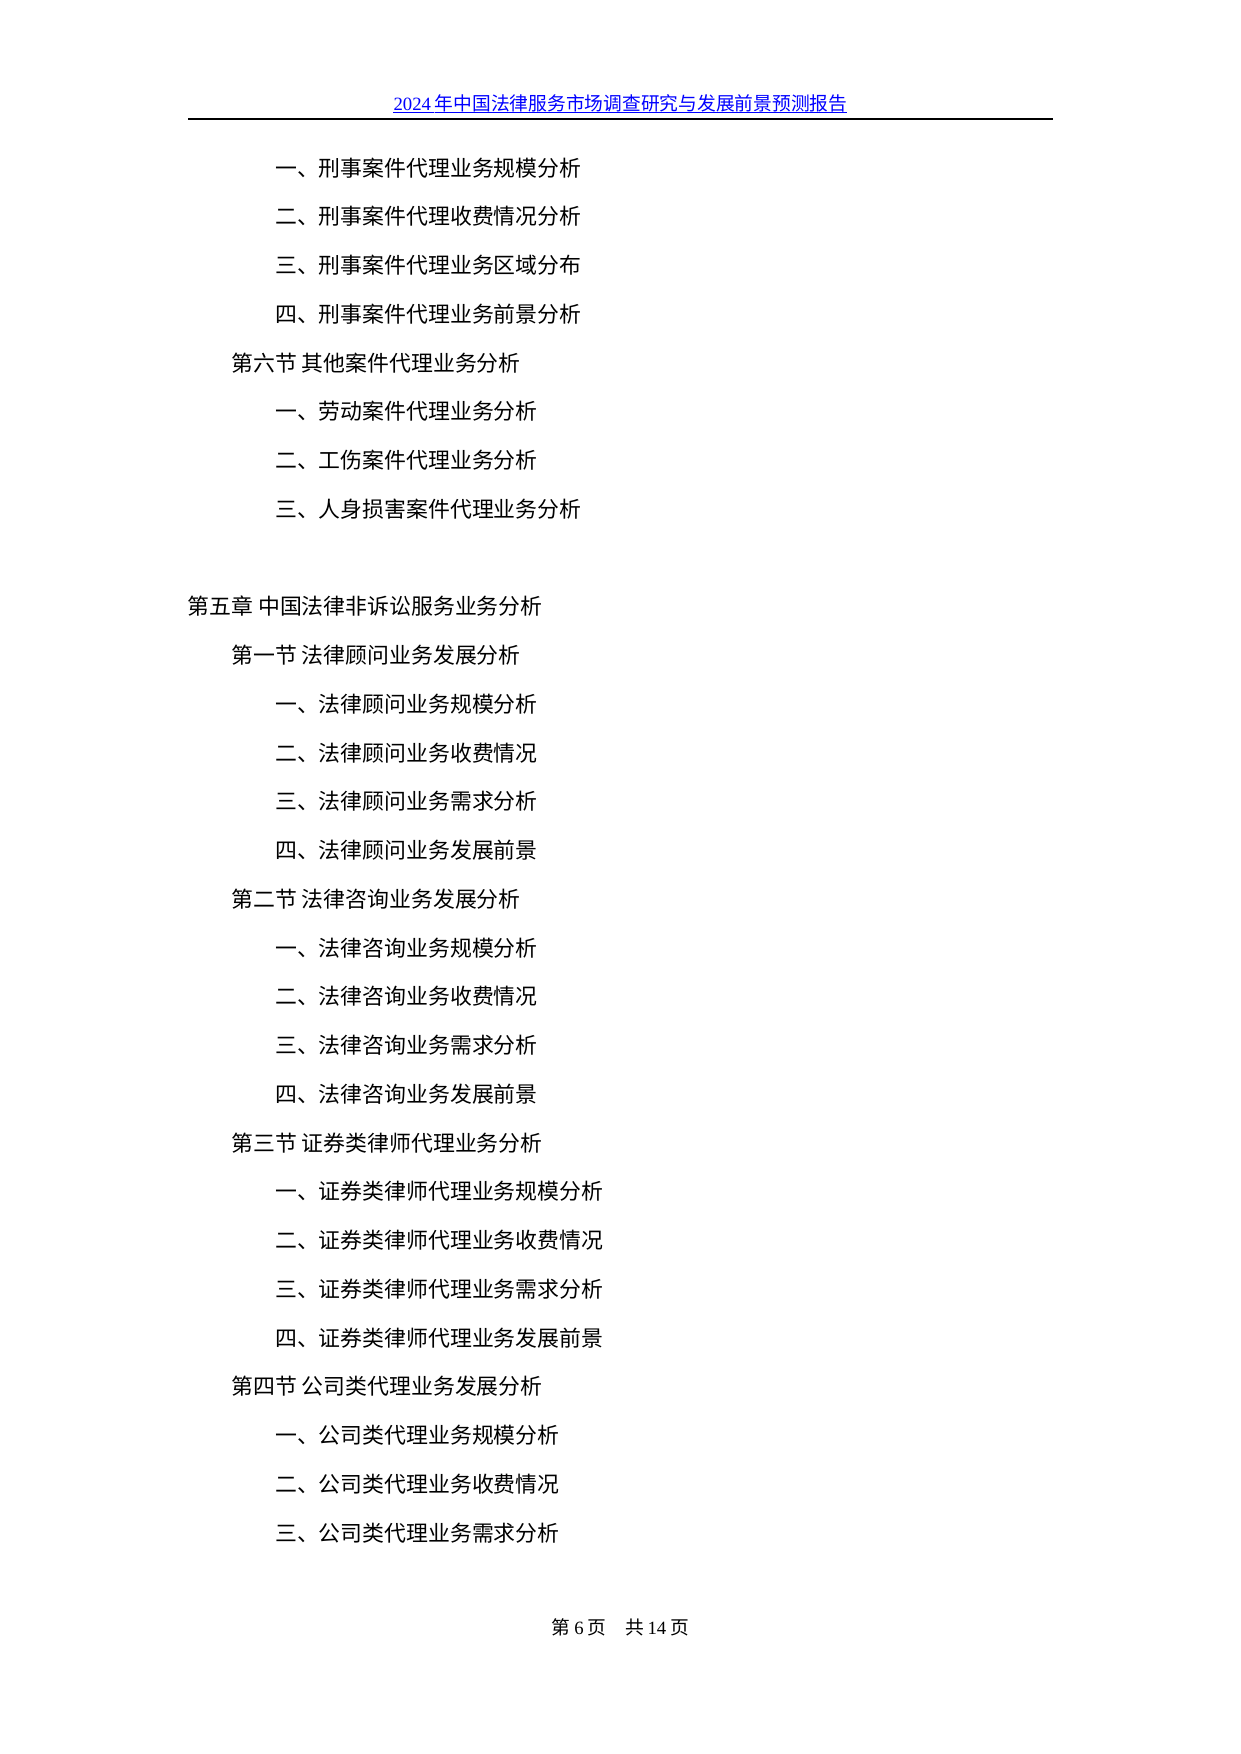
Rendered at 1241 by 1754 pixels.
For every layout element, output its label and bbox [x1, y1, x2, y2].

text [187, 150, 1053, 1548]
